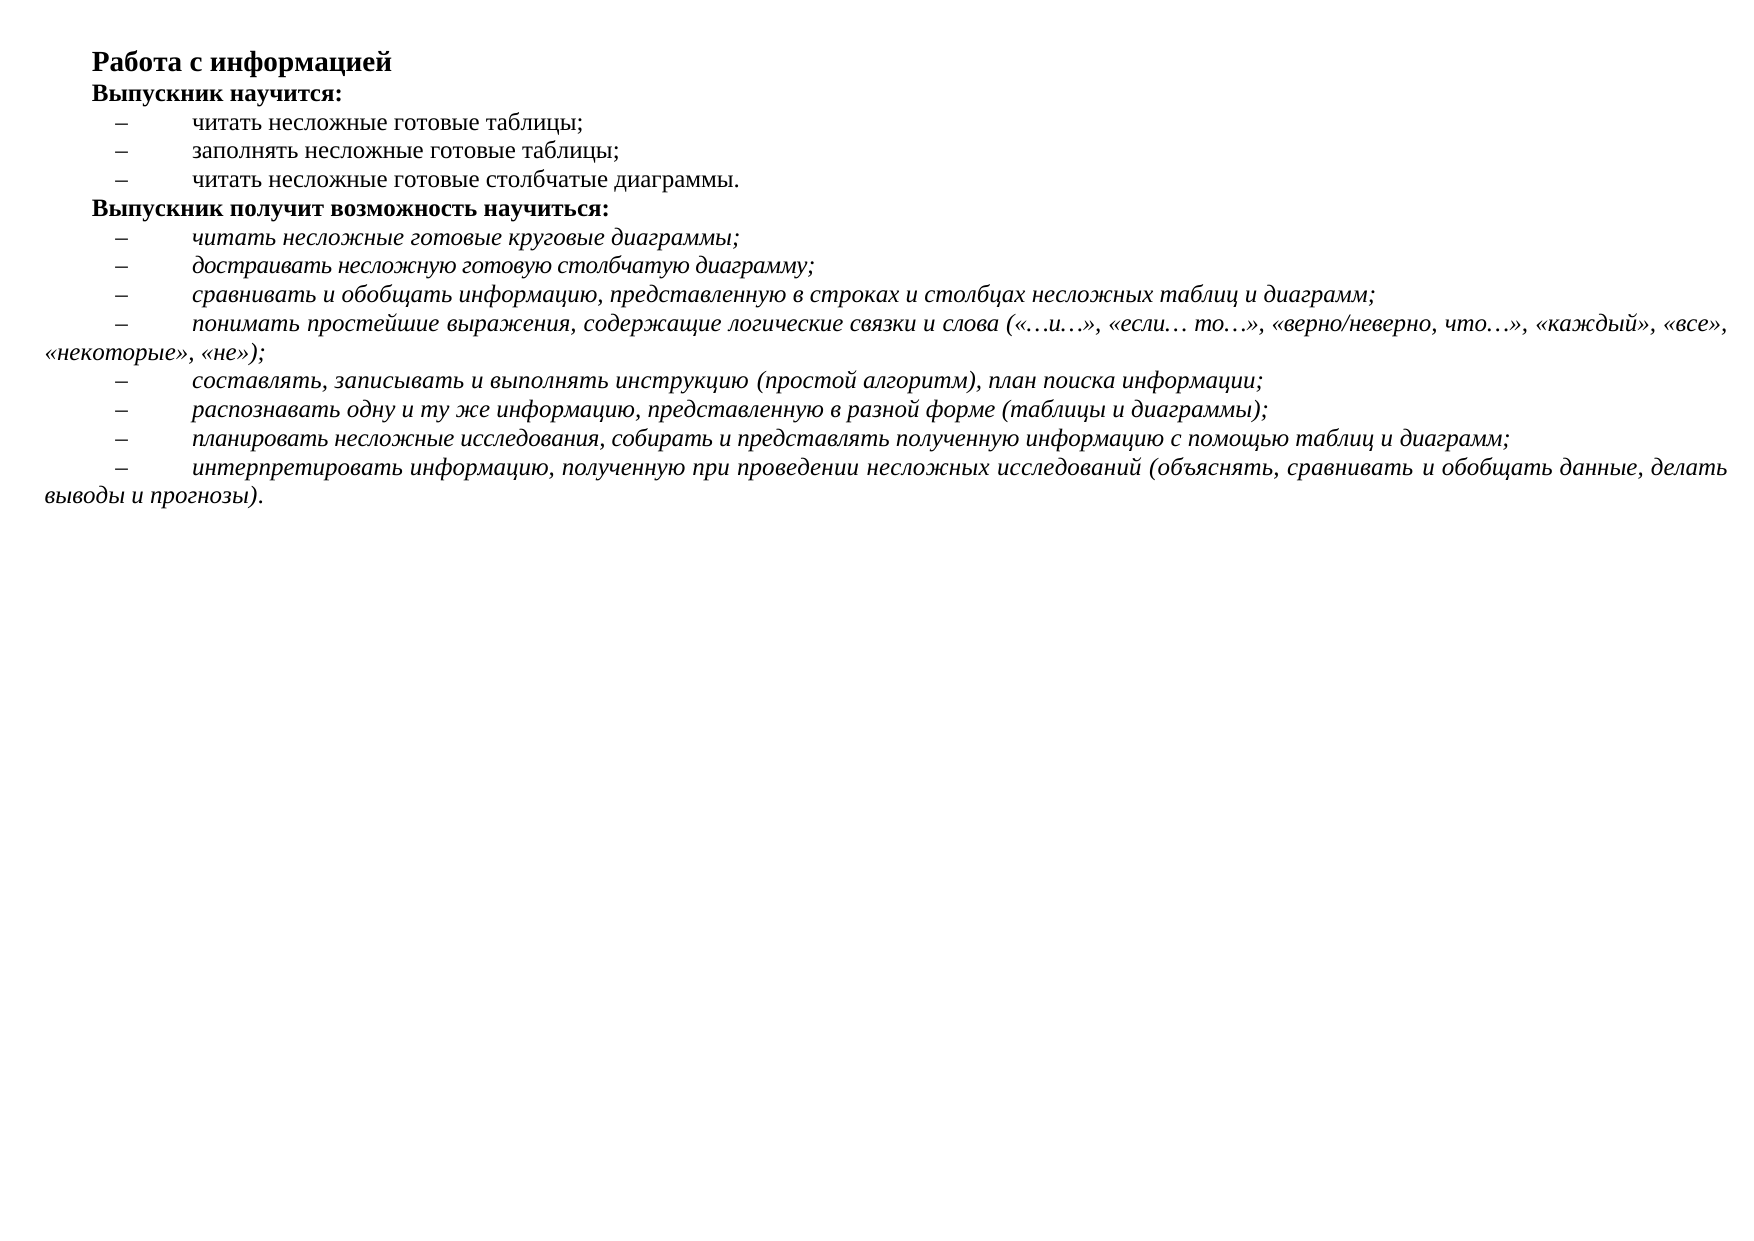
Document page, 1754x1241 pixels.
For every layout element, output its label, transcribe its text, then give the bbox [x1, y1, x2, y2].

text Работа с информацией [44, 44, 1728, 78]
text Выпускник научится: [44, 78, 1728, 107]
text понимать простейшие выражения, содержащие логические связки и слова («…и…», «если… то…», «верно/неверно, что…», «каждый», «все», «некоторые», «не»); [44, 308, 1728, 365]
text читать несложные готовые столбчатые диаграммы. [44, 164, 1728, 193]
text читать несложные готовые таблицы; [44, 107, 1728, 135]
text сравнивать и обобщать информацию, представленную в строках и столбцах несложных таблиц и диаграмм; [44, 279, 1728, 308]
text читать несложные готовые круговые диаграммы; [44, 222, 1728, 250]
text планировать несложные исследования, собирать и представлять полученную информацию с помощью таблиц и диаграмм; [44, 423, 1728, 452]
text достраивать несложную готовую столбчатую диаграмму; [44, 250, 1728, 279]
text интерпретировать информацию, полученную при проведении несложных исследований (объяснять, сравнивать и обобщать данные, делать выводы и прогнозы). [44, 452, 1728, 509]
text распознавать одну и ту же информацию, представленную в разной форме (таблицы и диаграммы); [44, 394, 1728, 423]
text составлять, записывать и выполнять инструкцию (простой алгоритм), план поиска информации; [44, 365, 1728, 394]
text заполнять несложные готовые таблицы; [44, 135, 1728, 164]
text Выпускник получит возможность научиться: [44, 193, 1728, 222]
